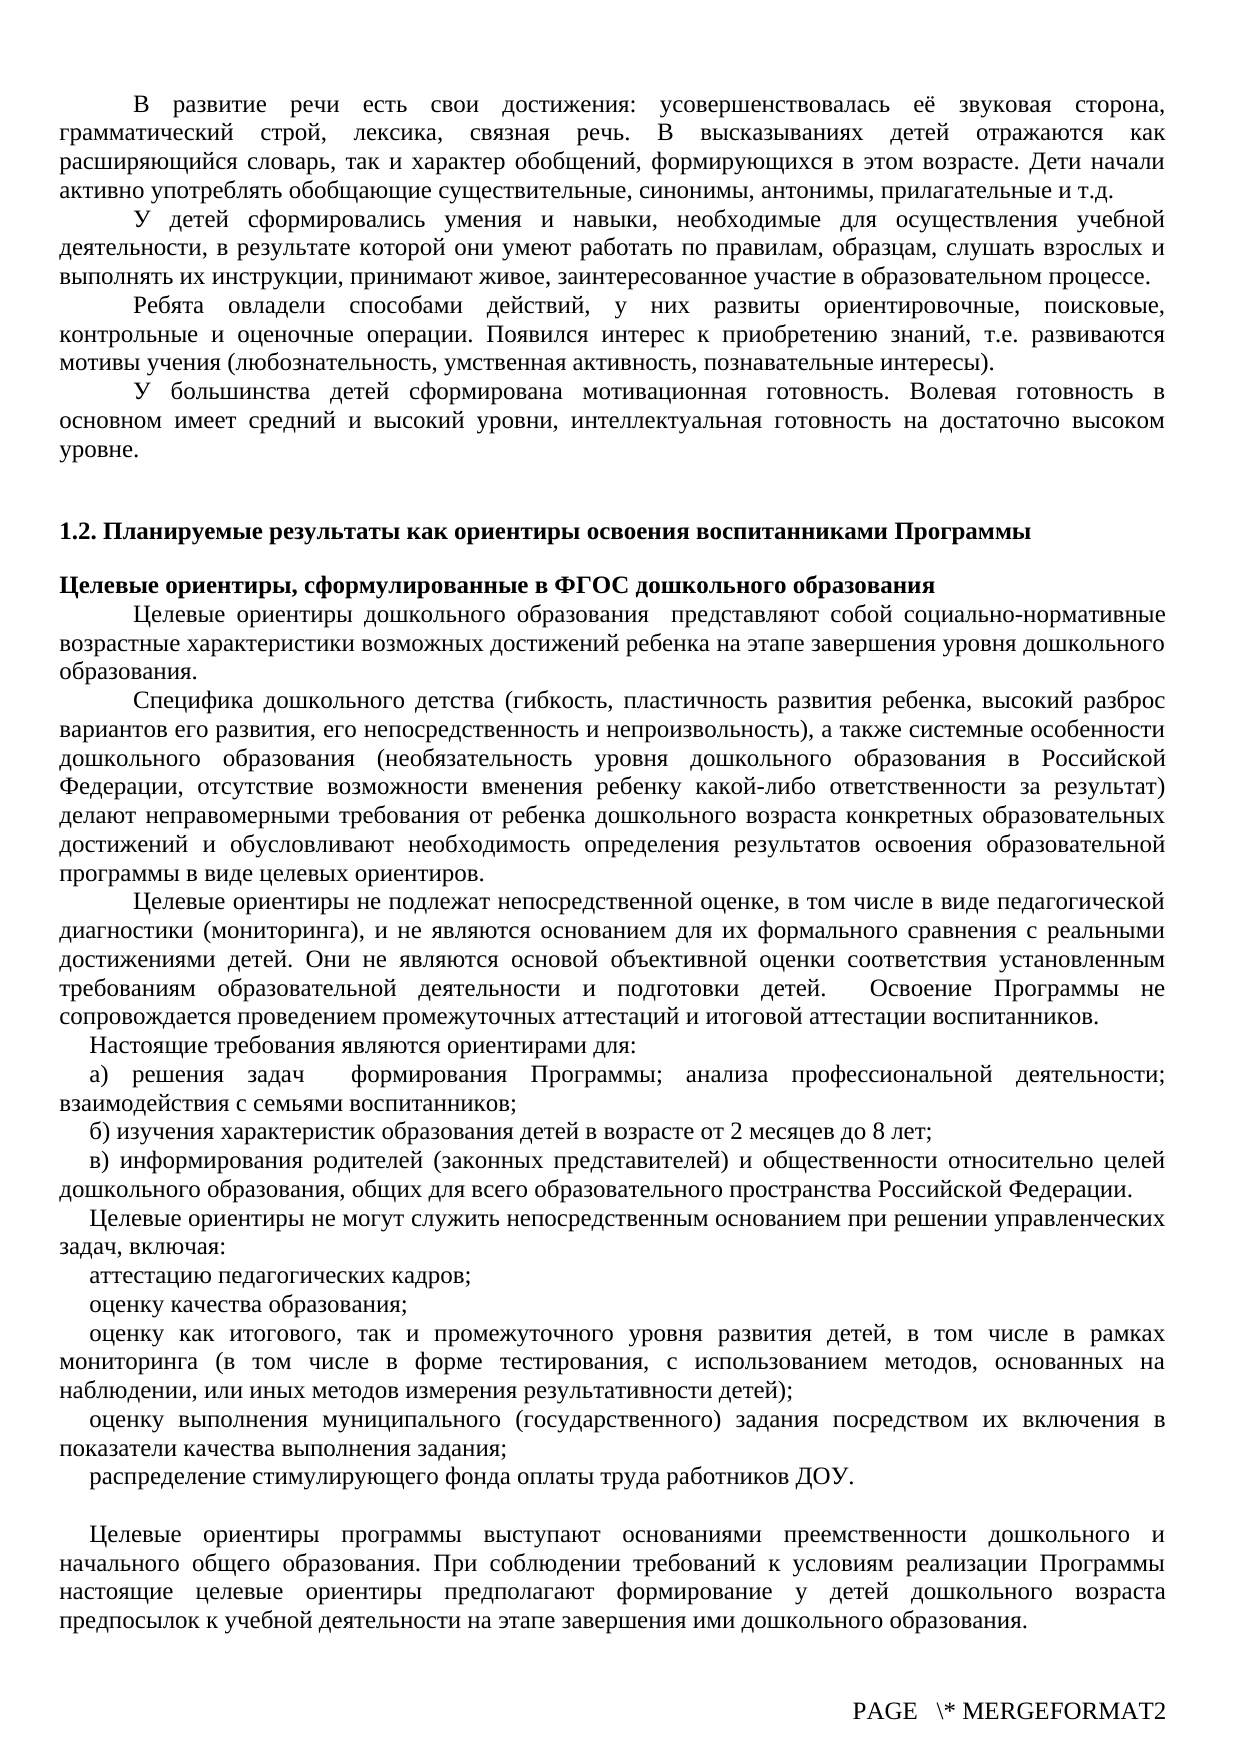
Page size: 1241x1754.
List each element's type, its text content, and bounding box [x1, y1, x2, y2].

text Ребята овладели способами действий, у них развиты ориентировочные, поисковые, контрольные и оценочные операции. Появился интерес к приобретению знаний, т.е. развиваются мотивы учения (любознательность, умственная активность, познавательные интересы). [59, 290, 1166, 376]
text оценку качества образования; [59, 1289, 1166, 1318]
text Целевые ориентиры дошкольного образования представляют собой социально-нормативные возрастные характеристики возможных достижений ребенка на этапе завершения уровня дошкольного образования. [59, 599, 1166, 685]
text У большинства детей сформирована мотивационная готовность. Волевая готовность в основном имеет средний и высокий уровни, интеллектуальная готовность на достаточно высоком уровне. [59, 376, 1166, 462]
text аттестацию педагогических кадров; [59, 1260, 1166, 1289]
text распределение стимулирующего фонда оплаты труда работников ДОУ. [59, 1461, 1166, 1490]
text 1.2. Планируемые результаты как ориентиры освоения воспитанниками Программы [59, 516, 1166, 545]
text Целевые ориентиры, сформулированные в ФГОС дошкольного образования [59, 570, 1166, 599]
text В развитие речи есть свои достижения: усовершенствовалась её звуковая сторона, грамматический строй, лексика, связная речь. В высказываниях детей отражаются как расширяющийся словарь, так и характер обобщений, формирующихся в этом возрасте. Дети начали активно употреблять обобщающие существительные, синонимы, антонимы, прилагательные и т.д. [59, 89, 1166, 204]
text а) решения задач формирования Программы; анализа профессиональной деятельности; взаимодействия с семьями воспитанников; [59, 1059, 1166, 1116]
text б) изучения характеристик образования детей в возрасте от 2 месяцев до 8 лет; [59, 1116, 1166, 1145]
text в) информирования родителей (законных представителей) и общественности относительно целей дошкольного образования, общих для всего образовательного пространства Российской Федерации. [59, 1145, 1166, 1203]
text оценку выполнения муниципального (государственного) задания посредством их включения в показатели качества выполнения задания; [59, 1404, 1166, 1461]
text Целевые ориентиры не подлежат непосредственной оценке, в том числе в виде педагогической диагностики (мониторинга), и не являются основанием для их формального сравнения с реальными достижениями детей. Они не являются основой объективной оценки соответствия установленным требованиям образовательной деятельности и подготовки детей. Освоение Программы не сопровождается проведением промежуточных аттестаций и итоговой аттестации воспитанников. [59, 886, 1166, 1030]
text оценку как итогового, так и промежуточного уровня развития детей, в том числе в рамках мониторинга (в том числе в форме тестирования, с использованием методов, основанных на наблюдении, или иных методов измерения результативности детей); [59, 1318, 1166, 1404]
text Настоящие требования являются ориентирами для: [59, 1030, 1166, 1059]
text У детей сформировались умения и навыки, необходимые для осуществления учебной деятельности, в результате которой они умеют работать по правилам, образцам, слушать взрослых и выполнять их инструкции, принимают живое, заинтересованное участие в образовательном процессе. [59, 204, 1166, 290]
text Специфика дошкольного детства (гибкость, пластичность развития ребенка, высокий разброс вариантов его развития, его непосредственность и непроизвольность), а также системные особенности дошкольного образования (необязательность уровня дошкольного образования в Российской Федерации, отсутствие возможности вменения ребенку какой-либо ответственности за результат) делают неправомерными требования от ребенка дошкольного возраста конкретных образовательных достижений и обусловливают необходимость определения результатов освоения образовательной программы в виде целевых ориентиров. [59, 685, 1166, 886]
text Целевые ориентиры программы выступают основаниями преемственности дошкольного и начального общего образования. При соблюдении требований к условиям реализации Программы настоящие целевые ориентиры предполагают формирование у детей дошкольного возраста предпосылок к учебной деятельности на этапе завершения ими дошкольного образования. [59, 1519, 1166, 1634]
text Целевые ориентиры не могут служить непосредственным основанием при решении управленческих задач, включая: [59, 1203, 1166, 1260]
